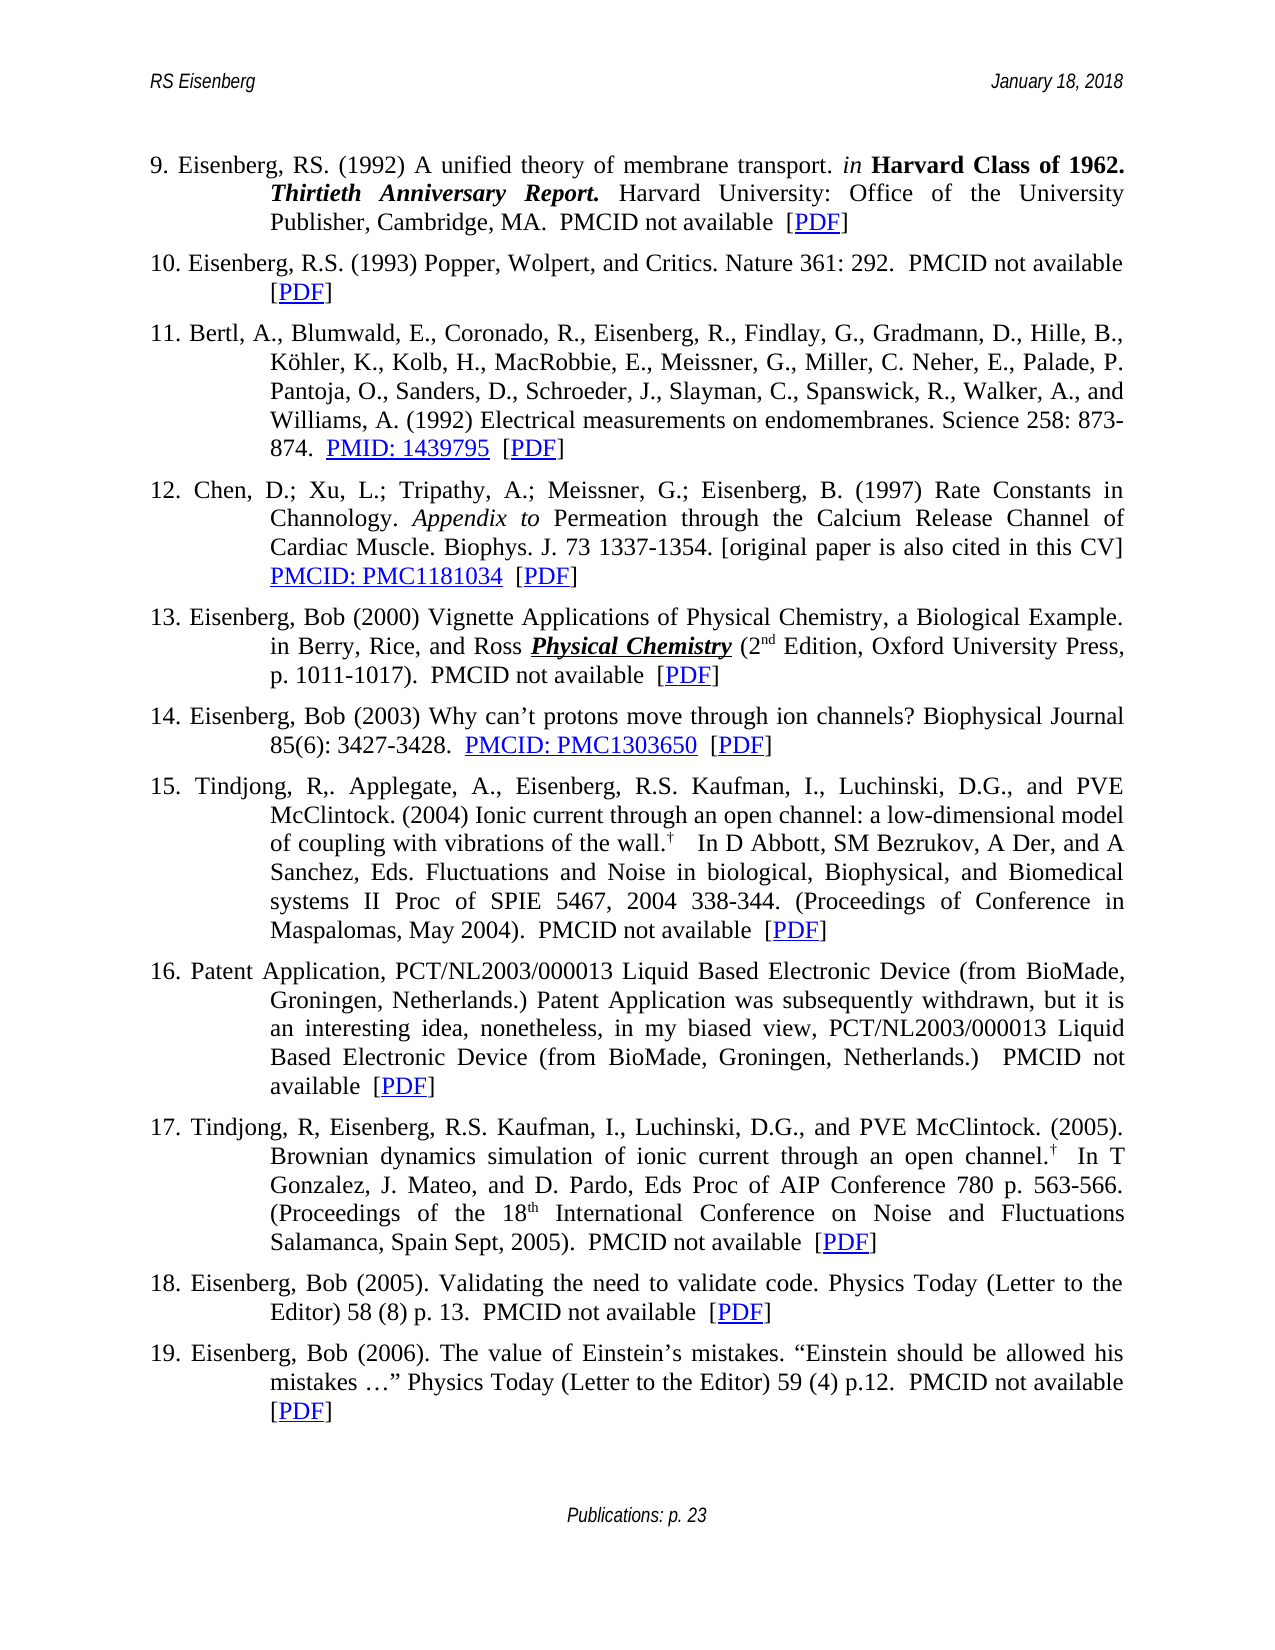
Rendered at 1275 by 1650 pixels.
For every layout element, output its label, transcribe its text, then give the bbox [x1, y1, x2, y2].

text 13. Eisenberg, Bob (2000) Vignette Applications of Physical Chemistry, a Biological Example. in Berry, Rice, and Ross Physical Chemistry (2nd Edition, Oxford University Press, p. 1011-1017). PMCID not available [PDF] [150, 602, 1125, 688]
text 19. Eisenberg, Bob (2006). The value of Einstein’s mistakes. “Einstein should be allowed his mistakes …” Physics Today (Letter to the Editor) 59 (4) p.12. PMCID not available [PDF] [150, 1338, 1125, 1425]
text 12. Chen, D.; Xu, L.; Tripathy, A.; Meissner, G.; Eisenberg, B. (1997) Rate Constants in Channology. Appendix to Permeation through the Calcium Release Channel of Cardiac Muscle. Biophys. J. 73 1337-1354. [original paper is also cited in this CV] PMCID: PMC1181034 [PDF] [150, 475, 1125, 590]
text 18. Eisenberg, Bob (2005). Validating the need to validate code. Physics Today (Letter to the Editor) 58 (8) p. 13. PMCID not available [PDF] [150, 1268, 1125, 1326]
text 16. Patent Application, PCT/NL2003/000013 Liquid Based Electronic Device (from BioMade, Groningen, Netherlands.) Patent Application was subsequently withdrawn, but it is an interesting idea, nonetheless, in my biased view, PCT/NL2003/000013 Liquid Based Electronic Device (from BioMade, Groningen, Netherlands.) PMCID not available [PDF] [150, 956, 1125, 1100]
text 9. Eisenberg, RS. (1992) A unified theory of membrane transport. in Harvard Class of 1962. Thirtieth Anniversary Report. Harvard University: Office of the University Publisher, Cambridge, MA. PMCID not available [PDF] [150, 150, 1125, 236]
text 10. Eisenberg, R.S. (1993) Popper, Wolpert, and Critics. Nature 361: 292. PMCID not available [PDF] [150, 248, 1125, 306]
text 17. Tindjong, R, Eisenberg, R.S. Kaufman, I., Luchinski, D.G., and PVE McClintock. (2005). Brownian dynamics simulation of ionic current through an open channel.† In T Gonzalez, J. Mateo, and D. Pardo, Eds Proc of AIP Conference 780 p. 563-566. (Proceedings of the 18th International Conference on Noise and Fluctuations Salamanca, Spain Sept, 2005). PMCID not available [PDF] [150, 1112, 1125, 1256]
text 15. Tindjong, R,. Applegate, A., Eisenberg, R.S. Kaufman, I., Luchinski, D.G., and PVE McClintock. (2004) Ionic current through an open channel: a low-dimensional model of coupling with vibrations of the wall.† In D Abbott, SM Bezrukov, A Der, and A Sanchez, Eds. Fluctuations and Noise in biological, Biophysical, and Biomedical systems II Proc of SPIE 5467, 2004 338-344. (Proceedings of Conference in Maspalomas, May 2004). PMCID not available [PDF] [150, 771, 1125, 943]
text 11. Bertl, A., Blumwald, E., Coronado, R., Eisenberg, R., Findlay, G., Gradmann, D., Hille, B., Köhler, K., Kolb, H., MacRobbie, E., Meissner, G., Miller, C. Neher, E., Palade, P. Pantoja, O., Sanders, D., Schroeder, J., Slayman, C., Spanswick, R., Walker, A., and Williams, A. (1992) Electrical measurements on endomembranes. Science 258: 873-874. PMID: 1439795 [PDF] [150, 318, 1125, 462]
text 14. Eisenberg, Bob (2003) Why can’t protons move through ion channels? Biophysical Journal 85(6): 3427-3428. PMCID: PMC1303650 [PDF] [150, 701, 1125, 758]
